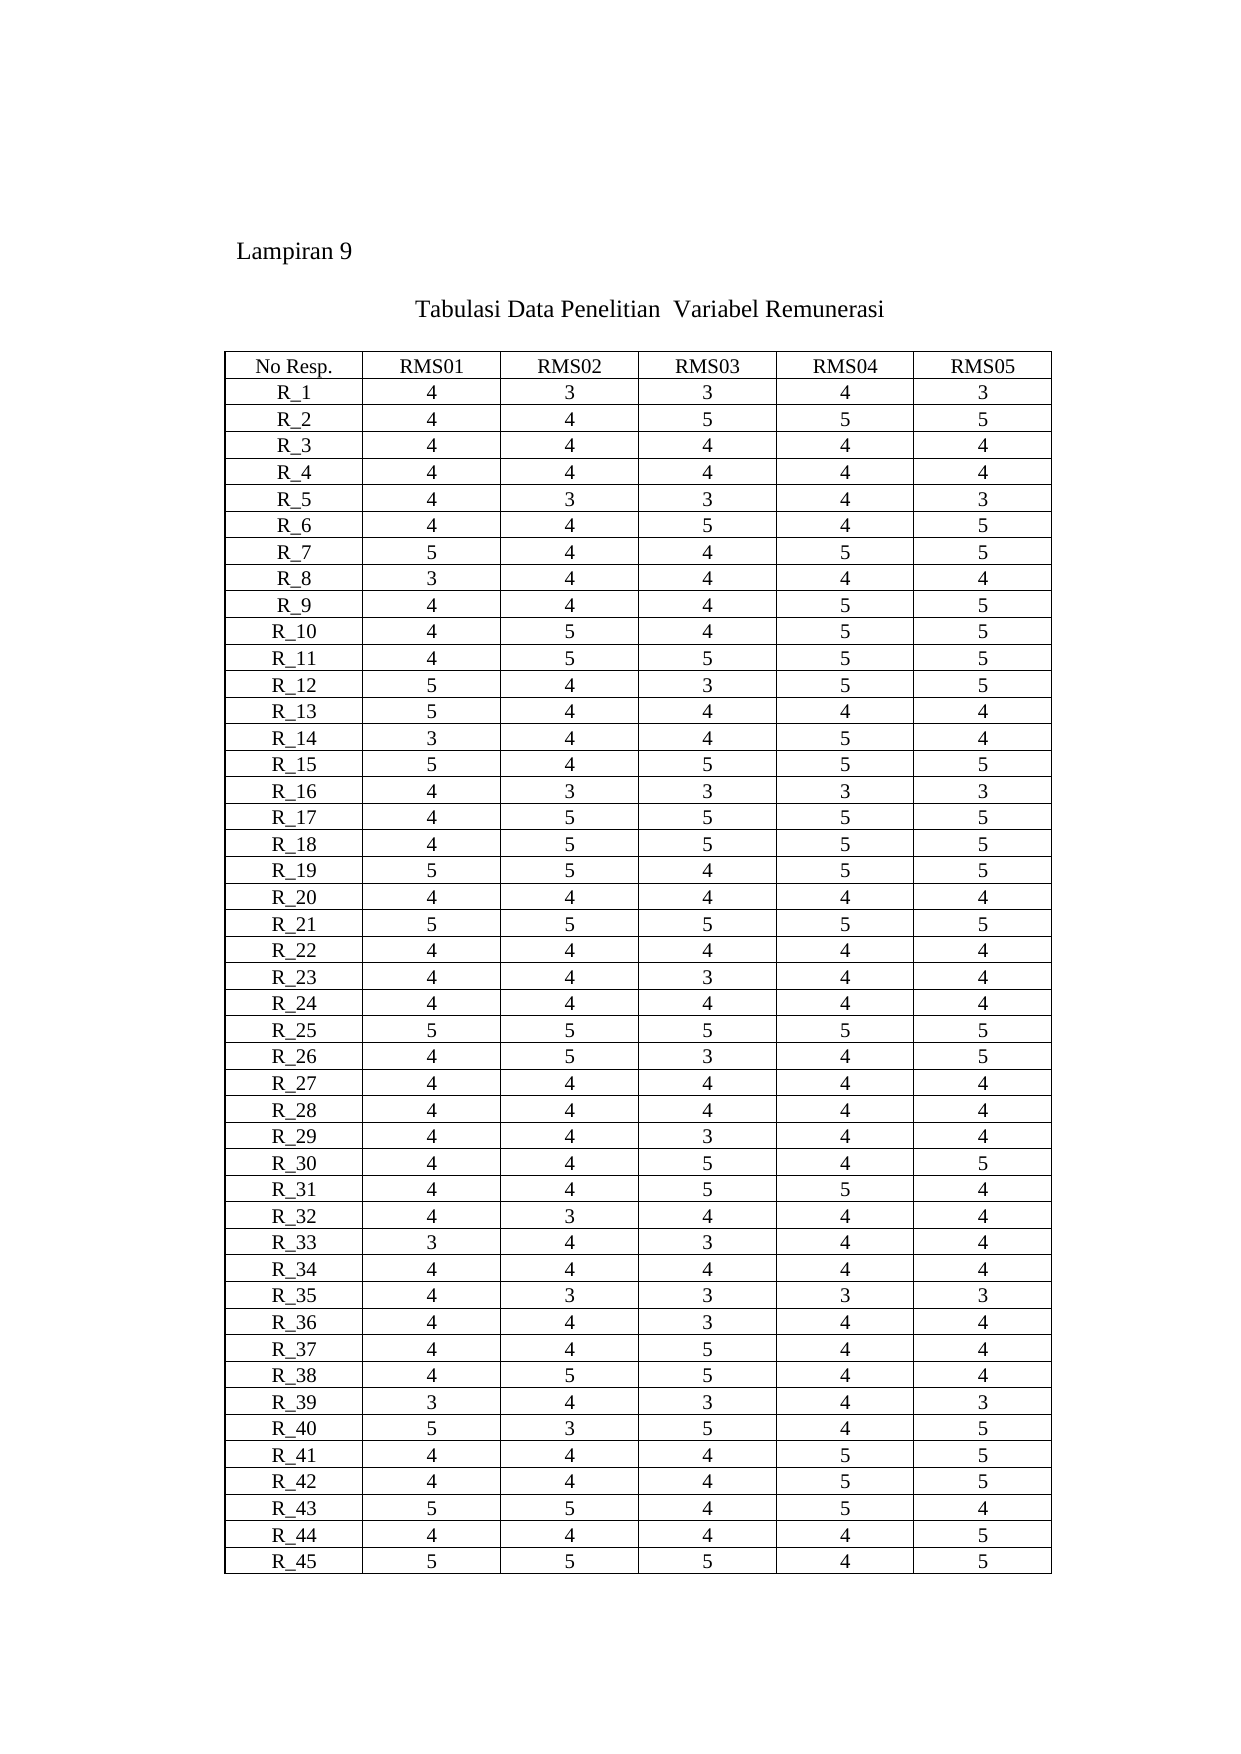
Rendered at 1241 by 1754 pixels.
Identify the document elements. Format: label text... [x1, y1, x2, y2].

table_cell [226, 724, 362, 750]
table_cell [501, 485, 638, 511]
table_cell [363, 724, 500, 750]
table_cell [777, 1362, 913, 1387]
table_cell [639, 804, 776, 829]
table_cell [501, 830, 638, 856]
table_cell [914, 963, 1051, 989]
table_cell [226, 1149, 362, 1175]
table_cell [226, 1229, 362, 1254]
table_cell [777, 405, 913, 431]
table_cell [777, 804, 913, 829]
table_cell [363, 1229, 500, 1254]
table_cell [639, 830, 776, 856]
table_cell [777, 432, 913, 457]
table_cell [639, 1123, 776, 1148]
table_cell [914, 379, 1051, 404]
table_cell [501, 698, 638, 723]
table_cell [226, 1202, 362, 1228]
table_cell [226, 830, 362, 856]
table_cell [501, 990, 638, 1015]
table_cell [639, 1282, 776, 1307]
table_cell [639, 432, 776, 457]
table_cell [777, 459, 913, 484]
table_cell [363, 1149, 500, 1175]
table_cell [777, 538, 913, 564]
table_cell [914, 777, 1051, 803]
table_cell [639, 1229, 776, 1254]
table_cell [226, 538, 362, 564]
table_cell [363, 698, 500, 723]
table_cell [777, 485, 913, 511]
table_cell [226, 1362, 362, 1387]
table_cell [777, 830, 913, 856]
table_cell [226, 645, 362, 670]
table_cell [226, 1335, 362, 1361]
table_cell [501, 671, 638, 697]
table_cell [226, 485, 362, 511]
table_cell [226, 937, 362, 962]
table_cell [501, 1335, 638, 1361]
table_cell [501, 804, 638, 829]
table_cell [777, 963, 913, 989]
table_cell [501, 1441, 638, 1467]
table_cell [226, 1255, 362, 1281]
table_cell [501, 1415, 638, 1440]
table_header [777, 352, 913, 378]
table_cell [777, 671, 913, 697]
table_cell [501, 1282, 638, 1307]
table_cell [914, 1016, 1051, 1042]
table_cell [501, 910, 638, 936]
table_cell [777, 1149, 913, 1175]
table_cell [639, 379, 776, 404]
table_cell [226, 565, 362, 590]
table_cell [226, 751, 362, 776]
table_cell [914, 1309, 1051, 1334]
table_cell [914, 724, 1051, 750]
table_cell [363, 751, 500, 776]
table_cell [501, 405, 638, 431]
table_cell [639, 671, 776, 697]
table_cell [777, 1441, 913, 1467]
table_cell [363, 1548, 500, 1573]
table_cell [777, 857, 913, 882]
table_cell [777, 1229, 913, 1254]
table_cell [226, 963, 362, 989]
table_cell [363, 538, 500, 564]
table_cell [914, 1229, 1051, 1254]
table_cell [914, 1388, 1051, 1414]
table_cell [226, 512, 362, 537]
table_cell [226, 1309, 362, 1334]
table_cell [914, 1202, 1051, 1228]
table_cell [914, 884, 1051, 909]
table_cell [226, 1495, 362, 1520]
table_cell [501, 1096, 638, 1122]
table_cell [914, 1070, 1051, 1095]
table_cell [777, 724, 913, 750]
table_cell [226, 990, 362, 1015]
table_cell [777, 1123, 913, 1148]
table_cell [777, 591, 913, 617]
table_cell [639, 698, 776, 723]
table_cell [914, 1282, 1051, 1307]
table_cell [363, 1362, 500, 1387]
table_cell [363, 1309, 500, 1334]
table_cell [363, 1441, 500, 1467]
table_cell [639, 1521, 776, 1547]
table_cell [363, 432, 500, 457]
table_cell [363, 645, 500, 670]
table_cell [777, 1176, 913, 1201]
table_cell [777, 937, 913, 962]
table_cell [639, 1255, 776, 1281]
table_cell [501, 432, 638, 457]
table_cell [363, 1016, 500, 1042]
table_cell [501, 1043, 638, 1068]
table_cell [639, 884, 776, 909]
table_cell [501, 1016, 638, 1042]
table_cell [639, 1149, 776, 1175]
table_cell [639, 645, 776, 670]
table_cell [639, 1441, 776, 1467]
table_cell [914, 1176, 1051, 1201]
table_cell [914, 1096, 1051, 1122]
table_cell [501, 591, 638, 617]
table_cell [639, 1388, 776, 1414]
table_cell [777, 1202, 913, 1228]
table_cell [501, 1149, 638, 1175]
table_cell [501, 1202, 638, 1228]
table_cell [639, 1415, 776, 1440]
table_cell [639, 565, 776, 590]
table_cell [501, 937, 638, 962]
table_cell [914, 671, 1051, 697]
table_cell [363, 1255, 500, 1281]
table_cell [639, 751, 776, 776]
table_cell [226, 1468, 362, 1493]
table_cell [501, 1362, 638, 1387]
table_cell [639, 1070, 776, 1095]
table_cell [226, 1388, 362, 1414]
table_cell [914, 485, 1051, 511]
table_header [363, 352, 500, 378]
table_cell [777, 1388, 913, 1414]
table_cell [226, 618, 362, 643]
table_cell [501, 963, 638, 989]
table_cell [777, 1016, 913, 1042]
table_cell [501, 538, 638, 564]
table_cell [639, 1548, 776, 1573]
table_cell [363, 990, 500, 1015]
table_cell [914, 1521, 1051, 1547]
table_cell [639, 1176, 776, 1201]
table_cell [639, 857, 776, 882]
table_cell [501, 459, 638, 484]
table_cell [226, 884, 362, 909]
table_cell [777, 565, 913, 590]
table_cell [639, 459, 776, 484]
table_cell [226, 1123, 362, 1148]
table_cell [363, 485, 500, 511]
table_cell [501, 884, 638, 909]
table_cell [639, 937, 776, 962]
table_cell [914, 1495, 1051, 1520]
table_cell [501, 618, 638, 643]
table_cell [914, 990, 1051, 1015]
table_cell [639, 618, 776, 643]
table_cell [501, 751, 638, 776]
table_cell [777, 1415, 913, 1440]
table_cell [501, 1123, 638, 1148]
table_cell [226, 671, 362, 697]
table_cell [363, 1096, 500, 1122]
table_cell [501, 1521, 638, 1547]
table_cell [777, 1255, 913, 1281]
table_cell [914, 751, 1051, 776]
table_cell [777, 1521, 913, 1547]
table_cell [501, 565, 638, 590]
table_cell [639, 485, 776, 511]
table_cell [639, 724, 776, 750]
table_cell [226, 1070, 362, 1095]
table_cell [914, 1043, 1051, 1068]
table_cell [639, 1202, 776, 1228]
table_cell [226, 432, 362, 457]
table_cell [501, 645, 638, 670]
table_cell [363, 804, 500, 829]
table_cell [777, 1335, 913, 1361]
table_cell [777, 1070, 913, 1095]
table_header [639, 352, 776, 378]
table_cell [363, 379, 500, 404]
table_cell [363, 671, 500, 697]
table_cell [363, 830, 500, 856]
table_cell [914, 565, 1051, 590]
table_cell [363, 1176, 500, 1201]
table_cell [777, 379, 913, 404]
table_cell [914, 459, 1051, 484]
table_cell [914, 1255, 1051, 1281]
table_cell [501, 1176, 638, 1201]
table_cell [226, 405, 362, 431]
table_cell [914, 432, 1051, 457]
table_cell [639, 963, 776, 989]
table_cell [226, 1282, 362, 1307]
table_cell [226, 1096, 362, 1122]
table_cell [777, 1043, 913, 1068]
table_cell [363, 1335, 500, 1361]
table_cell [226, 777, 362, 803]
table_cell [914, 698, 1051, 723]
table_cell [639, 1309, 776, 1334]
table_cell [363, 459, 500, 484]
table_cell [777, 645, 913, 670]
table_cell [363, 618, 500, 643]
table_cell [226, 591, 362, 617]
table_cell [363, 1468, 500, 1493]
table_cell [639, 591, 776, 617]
list Lampiran 9 [236, 236, 1063, 265]
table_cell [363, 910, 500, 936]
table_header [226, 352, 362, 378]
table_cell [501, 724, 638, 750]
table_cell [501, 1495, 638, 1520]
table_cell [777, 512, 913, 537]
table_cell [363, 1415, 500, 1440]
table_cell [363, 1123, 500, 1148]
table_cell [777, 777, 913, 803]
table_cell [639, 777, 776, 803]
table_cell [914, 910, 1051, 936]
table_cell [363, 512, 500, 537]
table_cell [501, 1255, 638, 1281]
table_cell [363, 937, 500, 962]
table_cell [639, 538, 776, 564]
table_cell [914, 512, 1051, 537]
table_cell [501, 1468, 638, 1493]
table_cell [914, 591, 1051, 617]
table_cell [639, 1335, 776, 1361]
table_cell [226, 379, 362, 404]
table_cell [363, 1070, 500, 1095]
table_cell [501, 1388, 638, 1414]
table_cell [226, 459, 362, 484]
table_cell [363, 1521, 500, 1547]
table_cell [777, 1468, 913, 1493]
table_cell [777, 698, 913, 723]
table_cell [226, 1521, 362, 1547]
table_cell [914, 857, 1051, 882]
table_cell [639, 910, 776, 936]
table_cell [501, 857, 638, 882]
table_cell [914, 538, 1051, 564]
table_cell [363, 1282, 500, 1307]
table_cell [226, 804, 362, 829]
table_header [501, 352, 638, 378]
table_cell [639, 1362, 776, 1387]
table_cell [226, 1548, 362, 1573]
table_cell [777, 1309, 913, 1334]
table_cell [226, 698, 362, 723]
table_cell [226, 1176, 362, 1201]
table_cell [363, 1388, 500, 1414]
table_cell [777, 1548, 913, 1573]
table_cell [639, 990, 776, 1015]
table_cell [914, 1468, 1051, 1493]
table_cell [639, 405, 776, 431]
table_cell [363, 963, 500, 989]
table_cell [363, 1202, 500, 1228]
list Tabulasi Data Penelitian Variabel Remunerasi [236, 294, 1063, 322]
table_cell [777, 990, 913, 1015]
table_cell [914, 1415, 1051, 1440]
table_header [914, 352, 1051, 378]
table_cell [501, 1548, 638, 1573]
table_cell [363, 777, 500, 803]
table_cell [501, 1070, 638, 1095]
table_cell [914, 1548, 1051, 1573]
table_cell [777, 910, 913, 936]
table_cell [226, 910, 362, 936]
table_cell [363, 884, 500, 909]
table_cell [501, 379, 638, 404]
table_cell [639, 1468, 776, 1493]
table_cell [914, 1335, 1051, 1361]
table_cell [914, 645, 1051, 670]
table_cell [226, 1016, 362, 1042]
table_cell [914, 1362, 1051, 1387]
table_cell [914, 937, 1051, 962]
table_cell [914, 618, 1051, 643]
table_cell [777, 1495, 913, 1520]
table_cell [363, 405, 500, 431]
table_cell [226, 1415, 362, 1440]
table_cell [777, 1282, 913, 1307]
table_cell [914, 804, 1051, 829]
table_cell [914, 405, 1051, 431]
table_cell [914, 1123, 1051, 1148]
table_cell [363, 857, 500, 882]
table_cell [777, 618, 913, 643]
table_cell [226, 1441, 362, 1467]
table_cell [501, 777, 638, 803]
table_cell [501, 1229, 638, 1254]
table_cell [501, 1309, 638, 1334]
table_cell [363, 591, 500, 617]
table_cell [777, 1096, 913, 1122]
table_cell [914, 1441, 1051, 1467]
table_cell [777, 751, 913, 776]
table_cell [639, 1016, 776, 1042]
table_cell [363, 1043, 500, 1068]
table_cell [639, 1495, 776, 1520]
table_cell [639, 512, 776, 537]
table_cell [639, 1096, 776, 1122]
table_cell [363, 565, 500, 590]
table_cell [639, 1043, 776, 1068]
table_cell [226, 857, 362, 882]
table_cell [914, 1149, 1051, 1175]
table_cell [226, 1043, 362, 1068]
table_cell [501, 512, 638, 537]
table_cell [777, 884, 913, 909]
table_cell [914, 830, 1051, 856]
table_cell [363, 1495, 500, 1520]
